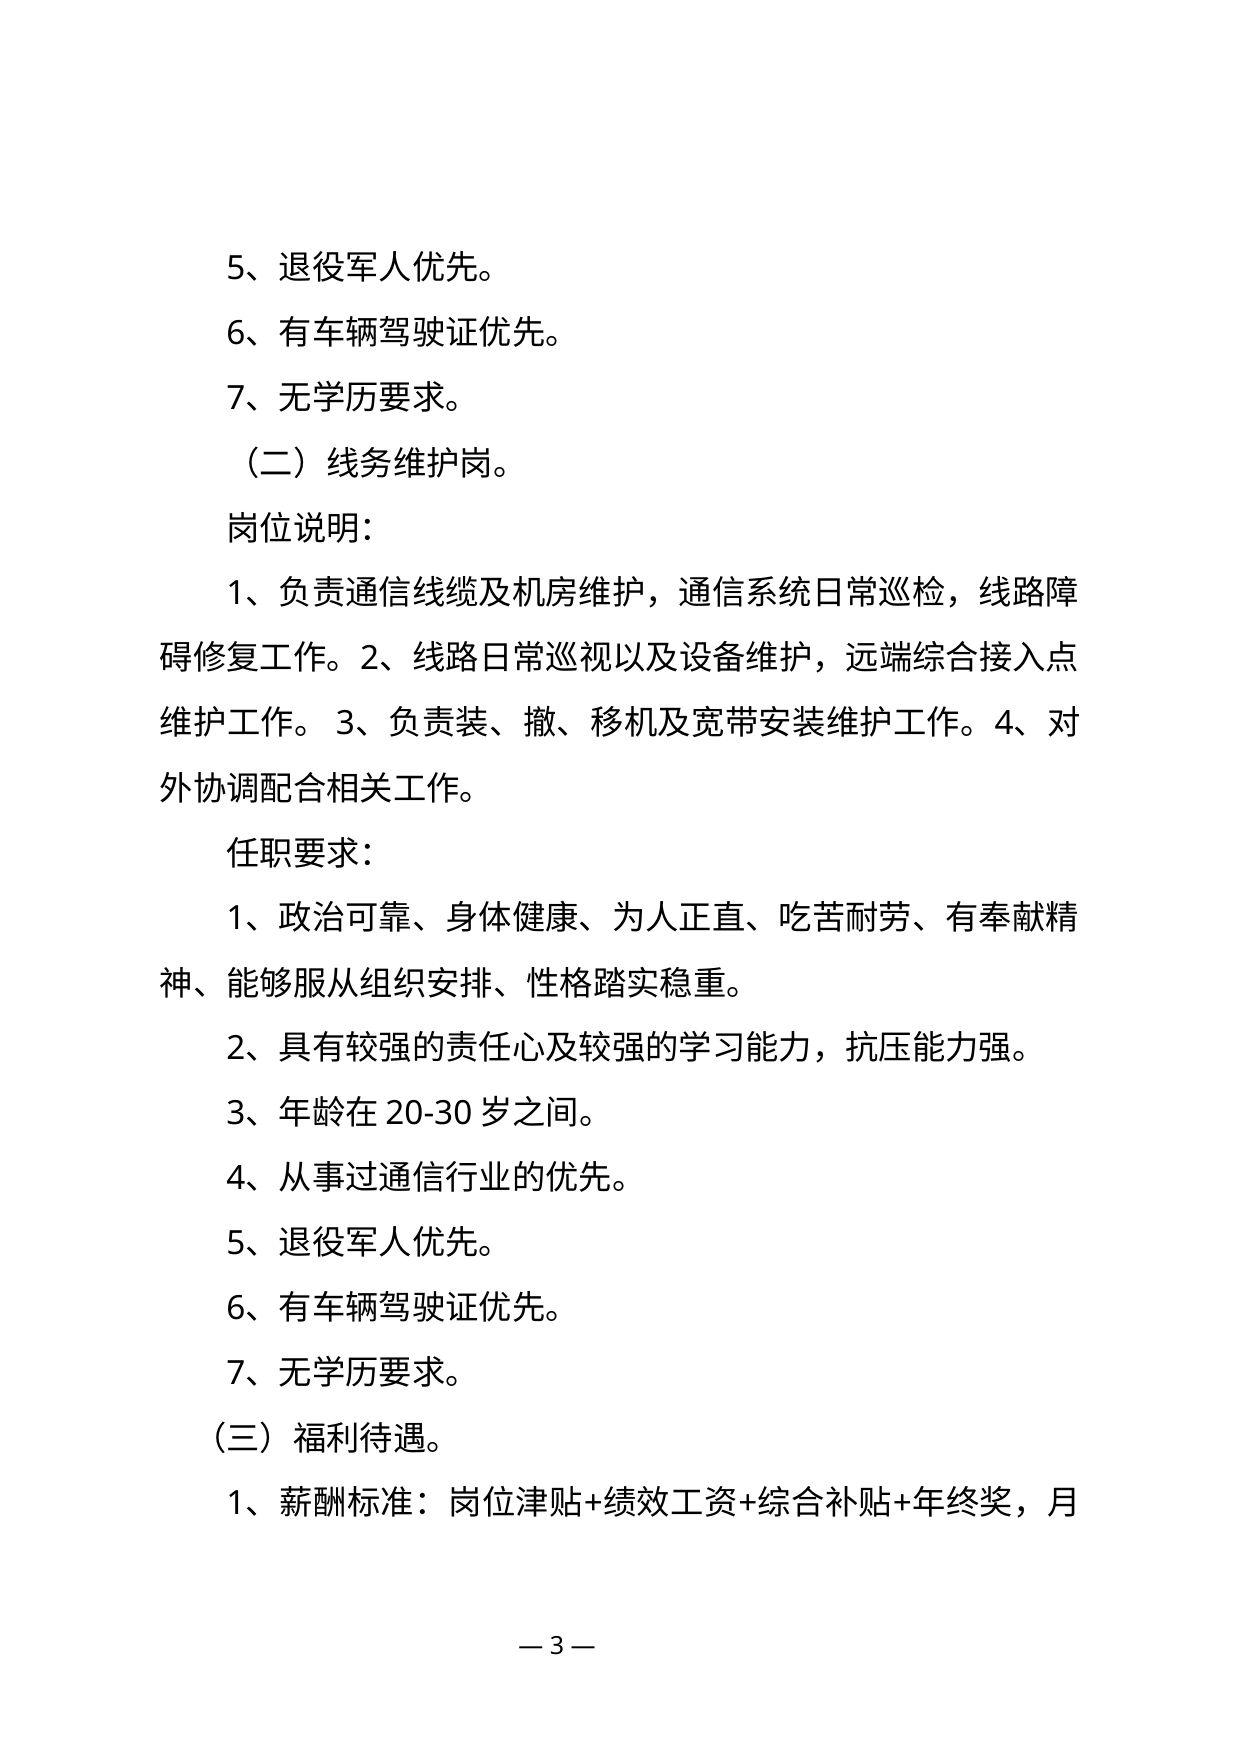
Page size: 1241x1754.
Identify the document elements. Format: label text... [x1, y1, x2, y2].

text 岗位说明： [159, 493, 1081, 558]
text 7、无学历要求。 [159, 1338, 1081, 1403]
text 7、无学历要求。 [159, 363, 1081, 428]
text 5、退役军人优先。 [159, 1208, 1081, 1273]
text 1、负责通信线缆及机房维护，通信系统日常巡检，线路障碍修复工作。2、线路日常巡视以及设备维护，远端综合接入点维护工作。 3、负责装、撤、移机及宽带安装维护工作。4、对外协调配合相关工作。 [159, 558, 1081, 818]
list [159, 1468, 1081, 1533]
text 3、年龄在20-30岁之间。 [159, 1078, 1081, 1143]
text 4、从事过通信行业的优先。 [159, 1143, 1081, 1208]
text 6、有车辆驾驶证优先。 [159, 298, 1081, 363]
text 5、退役军人优先。 [159, 233, 1081, 298]
text 1、政治可靠、身体健康、为人正直、吃苦耐劳、有奉献精神、能够服从组织安排、性格踏实稳重。 [159, 883, 1081, 1013]
text 2、具有较强的责任心及较强的学习能力，抗压能力强。 [159, 1013, 1081, 1078]
text （三）福利待遇。 [159, 1403, 1081, 1468]
text 6、有车辆驾驶证优先。 [159, 1273, 1081, 1338]
text （二）线务维护岗。 [159, 428, 1081, 493]
text 任职要求： [159, 818, 1081, 883]
